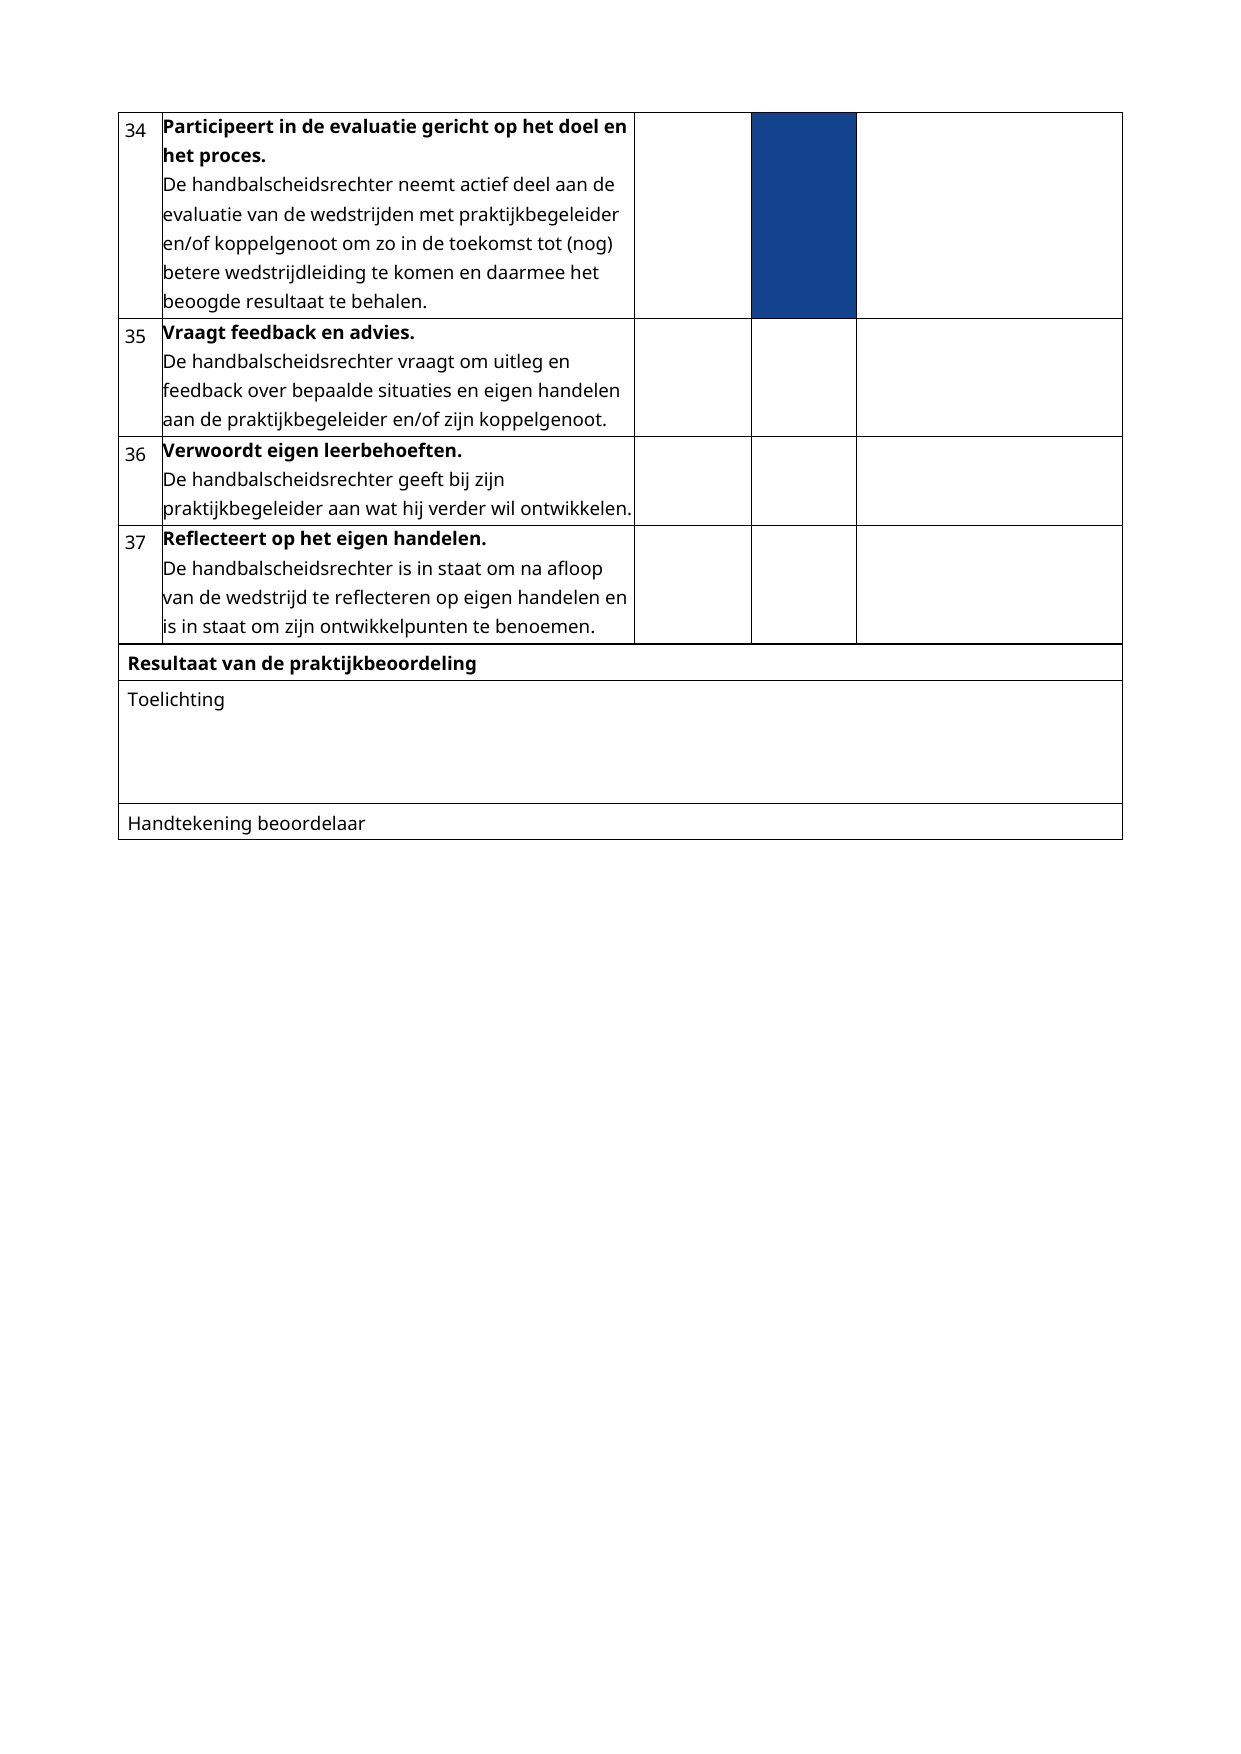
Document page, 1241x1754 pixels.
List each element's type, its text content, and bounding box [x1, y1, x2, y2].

table_cell [857, 437, 1122, 524]
table_cell [857, 113, 1122, 318]
table_cell [635, 319, 751, 436]
table_cell Participeert in de evaluatie gericht op het doel en het proces. De handbalscheidsrechter neemt actief deel aan de evaluatie van de wedstrijden met praktijkbegeleider en/of koppelgenoot om zo in de toekomst tot (nog) betere wedstrijdleiding te komen en daarmee het beoogde resultaat te behalen. [163, 113, 634, 318]
table_cell [635, 437, 751, 524]
table_cell [635, 526, 751, 642]
table_cell Reflecteert op het eigen handelen. De handbalscheidsrechter is in staat om na afloop van de wedstrijd te reflecteren op eigen handelen en is in staat om zijn ontwikkelpunten te benoemen. [163, 526, 634, 642]
table_cell 37 [119, 526, 162, 642]
table_cell [752, 526, 856, 642]
table_cell [752, 319, 856, 436]
table_cell [752, 113, 856, 318]
table_cell 36 [119, 437, 162, 524]
table_cell [857, 526, 1122, 642]
table_cell Vraagt feedback en advies. De handbalscheidsrechter vraagt om uitleg en feedback over bepaalde situaties en eigen handelen aan de praktijkbegeleider en/of zijn koppelgenoot. [163, 319, 634, 436]
table_cell Toelichting [119, 681, 1122, 803]
table_cell Verwoordt eigen leerbehoeften. De handbalscheidsrechter geeft bij zijn praktijkbegeleider aan wat hij verder wil ontwikkelen. [163, 437, 634, 524]
table_cell Handtekening beoordelaar [119, 804, 1122, 839]
table_cell [857, 319, 1122, 436]
table_header Resultaat van de praktijkbeoordeling [119, 645, 1122, 679]
table_cell [635, 113, 751, 318]
table_cell 35 [119, 319, 162, 436]
table_cell [752, 437, 856, 524]
table_cell 34 [119, 113, 162, 318]
